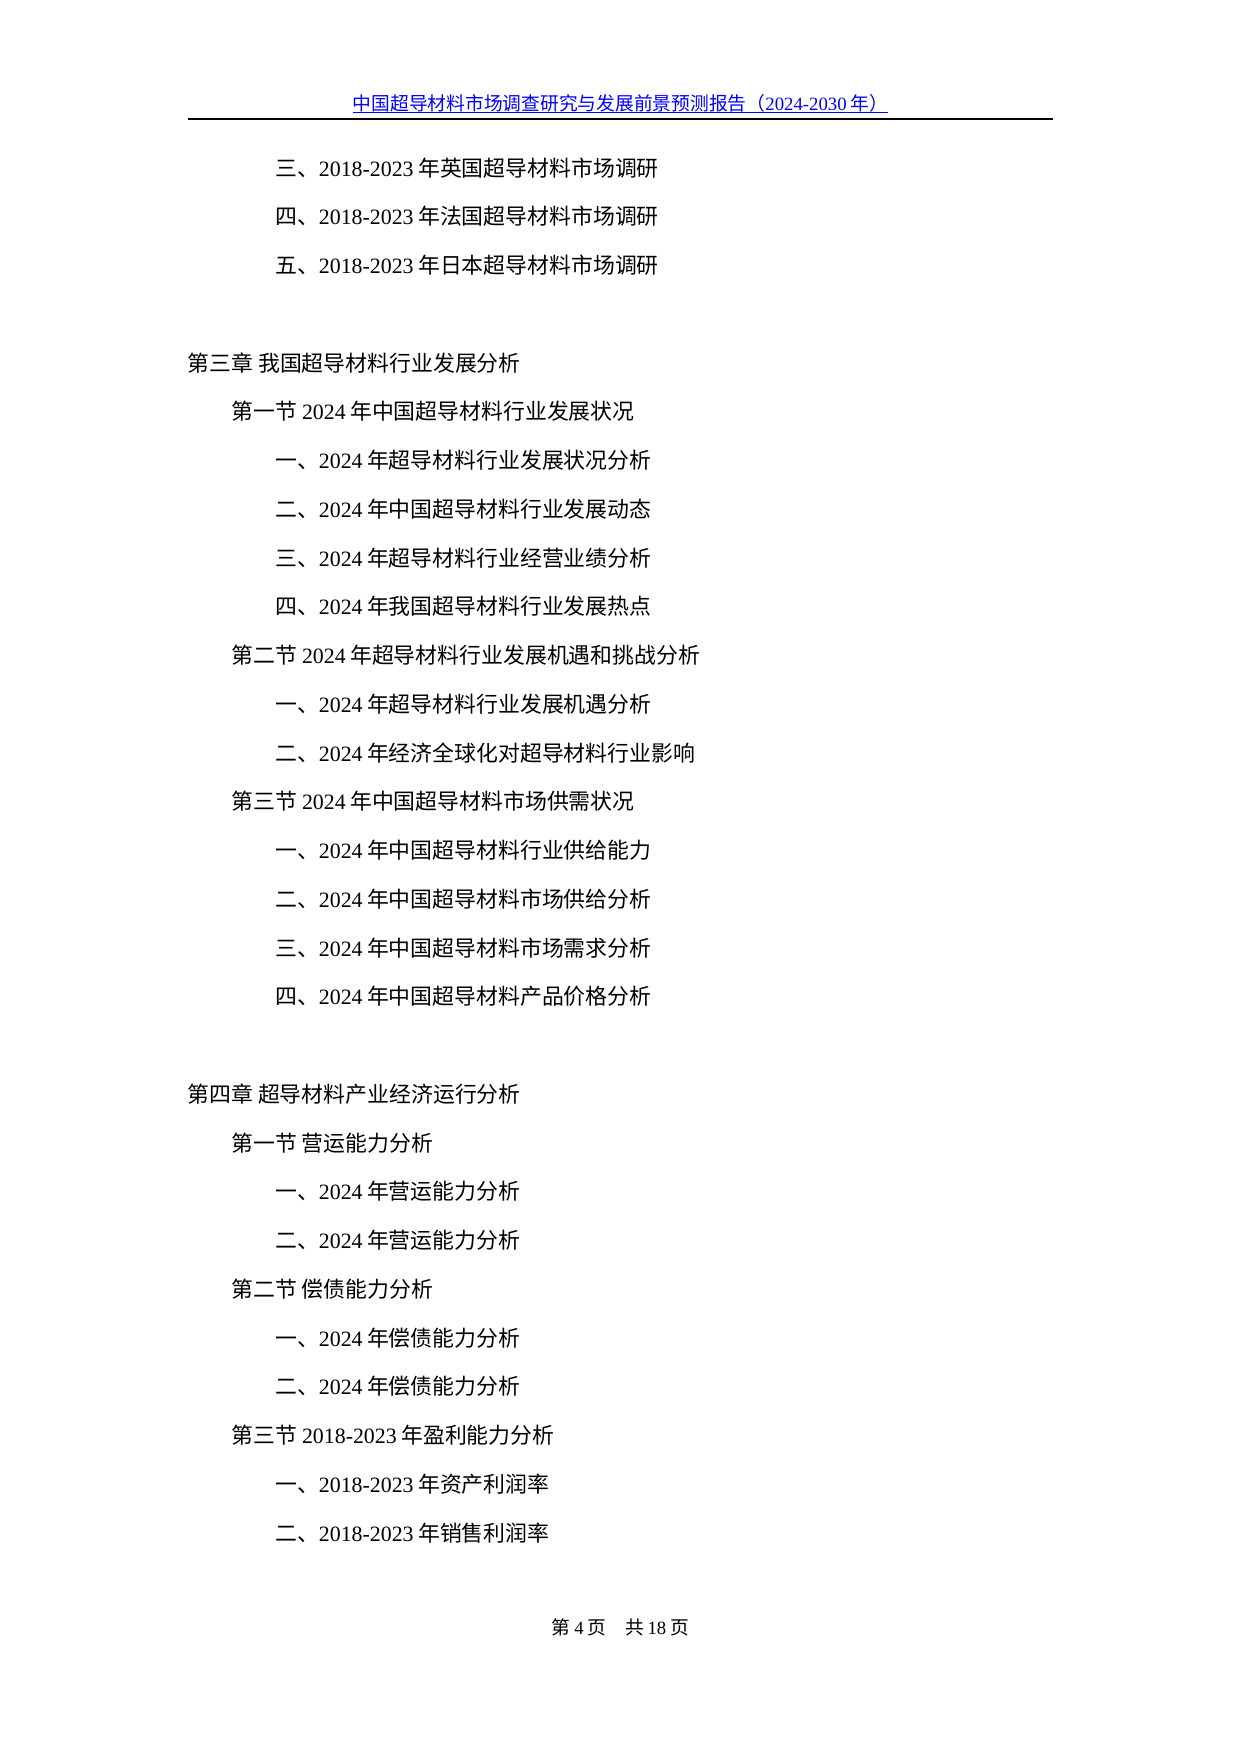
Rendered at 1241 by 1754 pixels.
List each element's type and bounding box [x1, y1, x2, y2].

text [187, 150, 1053, 1548]
